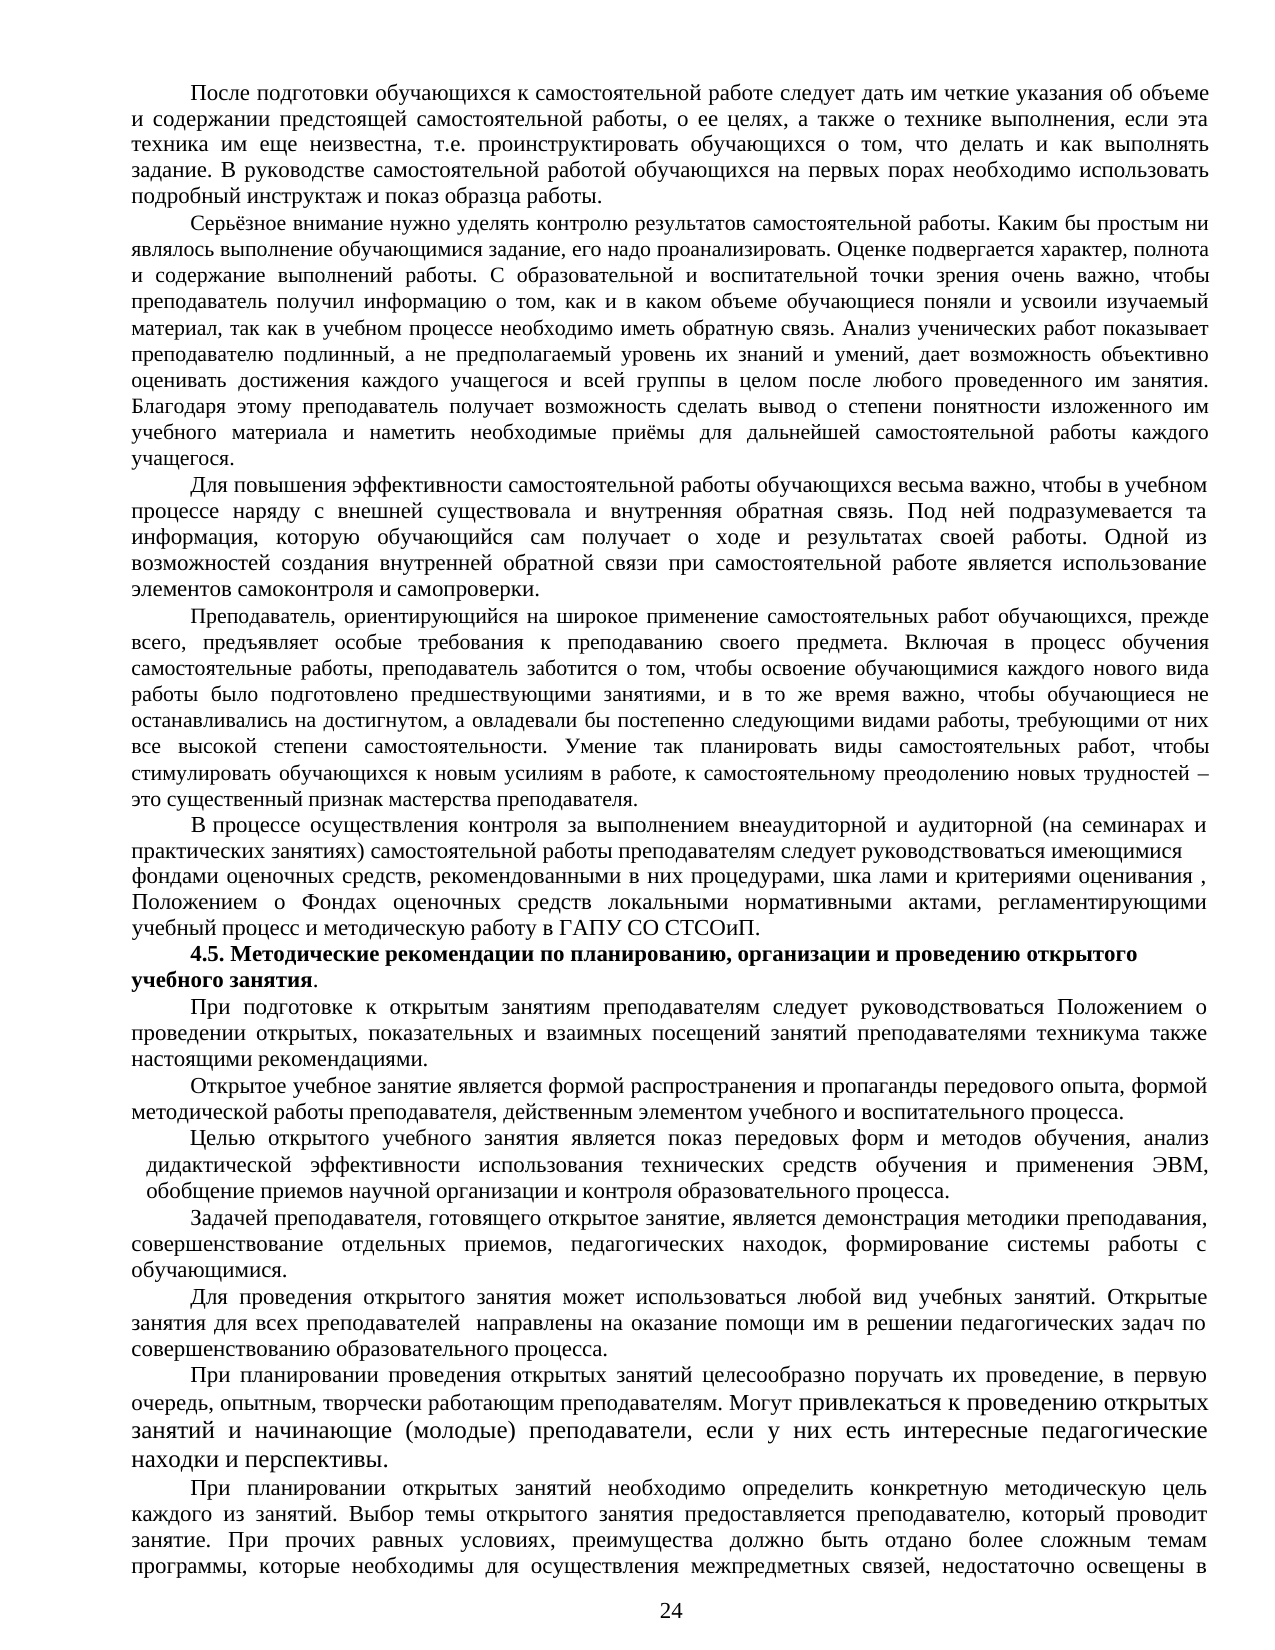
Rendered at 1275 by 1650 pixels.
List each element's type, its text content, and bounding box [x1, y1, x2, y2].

text Задачей преподавателя, готовящего открытое занятие, является демонстрация методики преподавания, совершенствование отдельных приемов, педагогических находок, формирование системы работы с обучающимися. [131, 1205, 1209, 1282]
list процессе осуществления контроля за выполнением внеаудиторной и аудиторной (на семинарах и практических занятиях) самостоятельной работы преподавателям следует руководствоваться имеющимися [131, 812, 1209, 863]
text Целью открытого учебного занятия является показ передовых форм и методов обучения, анализ дидактической эффективности использования технических средств обучения и применения ЭВМ, обобщение приемов научной организации и контроля образовательного процесса. [146, 1124, 1211, 1203]
text Для проведения открытого занятия может использоваться любой вид учебных занятий. Открытые занятия для всех преподавателей направлены на оказание помощи им в решении педагогических задач по совершенствованию образовательного процесса. [131, 1283, 1209, 1361]
text При планировании проведения открытых занятий целесообразно поручать их проведение, в первую очередь, опытным, творчески работающим преподавателям. Могут привлекаться к проведению открытых занятий и начинающие (молодые) преподаватели, если у них есть интересные педагогические находки и перспективы. [131, 1362, 1209, 1473]
text Серьёзное внимание нужно уделять контролю результатов самостоятельной работы. Каким бы простым ни являлось выполнение обучающимися задание, его надо проанализировать. Оценке подвергается характер, полнота и содержание выполнений работы. С образовательной и воспитательной точки зрения очень важно, чтобы преподаватель получил информацию о том, как и в каком объеме обучающиеся поняли и усвоили изучаемый материал, так как в учебном процессе необходимо иметь обратную связь. Анализ ученических работ показывает преподавателю подлинный, а не предполагаемый уровень их знаний и умений, дает возможность объективно оценивать достижения каждого учащегося и всей группы в целом после любого проведенного им занятия. Благодаря этому преподаватель получает возможность сделать вывод о степени понятности изложенного им учебного материала и наметить необходимые приёмы для дальнейшей самостоятельной работы каждого учащегося. [131, 210, 1211, 471]
text Для повышения эффективности самостоятельной работы обучающихся весьма важно, чтобы в учебном процессе наряду с внешней существовала и внутренняя обратная связь. Под ней подразумевается та информация, которую обучающийся сам получает о ходе и результатах своей работы. Одной из возможностей создания внутренней обратной связи при самостоятельной работе является использование элементов самоконтроля и самопроверки. [131, 472, 1209, 601]
text Открытое учебное занятие является формой распространения и пропаганды передового опыта, формой методической работы преподавателя, действенным элементом учебного и воспитательного процесса. [131, 1073, 1209, 1124]
text 4.5. Методические рекомендации по планированию, организации и проведению открытого учебного занятия. [131, 941, 1207, 993]
text После подготовки обучающихся к самостоятельной работе следует дать им четкие указания об объеме и содержании предстоящей самостоятельной работы, о ее целях, а также о технике выполнения, если эта техника им еще неизвестна, т.е. проинструктировать обучающихся о том, что делать и как выполнять задание. В руководстве самостоятельной работой обучающихся на первых порах необходимо использовать подробный инструктаж и показ образца работы. [131, 79, 1211, 208]
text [131, 1474, 1209, 1579]
text фондами оценочных средств, рекомендованными в них процедурами, шка лами и критериями оценивания , Положением о Фондах оценочных средств локальными нормативными актами, регламентирующими учебный процесс и методическую работу в ГАПУ СО СТСОиП. [132, 863, 1209, 940]
text Преподаватель, ориентирующийся на широкое применение самостоятельных работ обучающихся, прежде всего, предъявляет особые требования к преподаванию своего предмета. Включая в процесс обучения самостоятельные работы, преподаватель заботится о том, чтобы освоение обучающимися каждого нового вида работы было подготовлено предшествующими занятиями, и в то же время важно, чтобы обучающиеся не останавливались на достигнутом, а овладевали бы постепенно следующими видами работы, требующими от них все высокой степени самостоятельности. Умение так планировать виды самостоятельных работ, чтобы стимулировать обучающихся к новым усилиям в работе, к самостоятельному преодолению новых трудностей – это существенный признак мастерства преподавателя. [131, 603, 1211, 811]
text При подготовке к открытым занятиям преподавателям следует руководствоваться Положением о проведении открытых, показательных и взаимных посещений занятий преподавателями техникума также настоящими рекомендациями. [131, 994, 1209, 1071]
